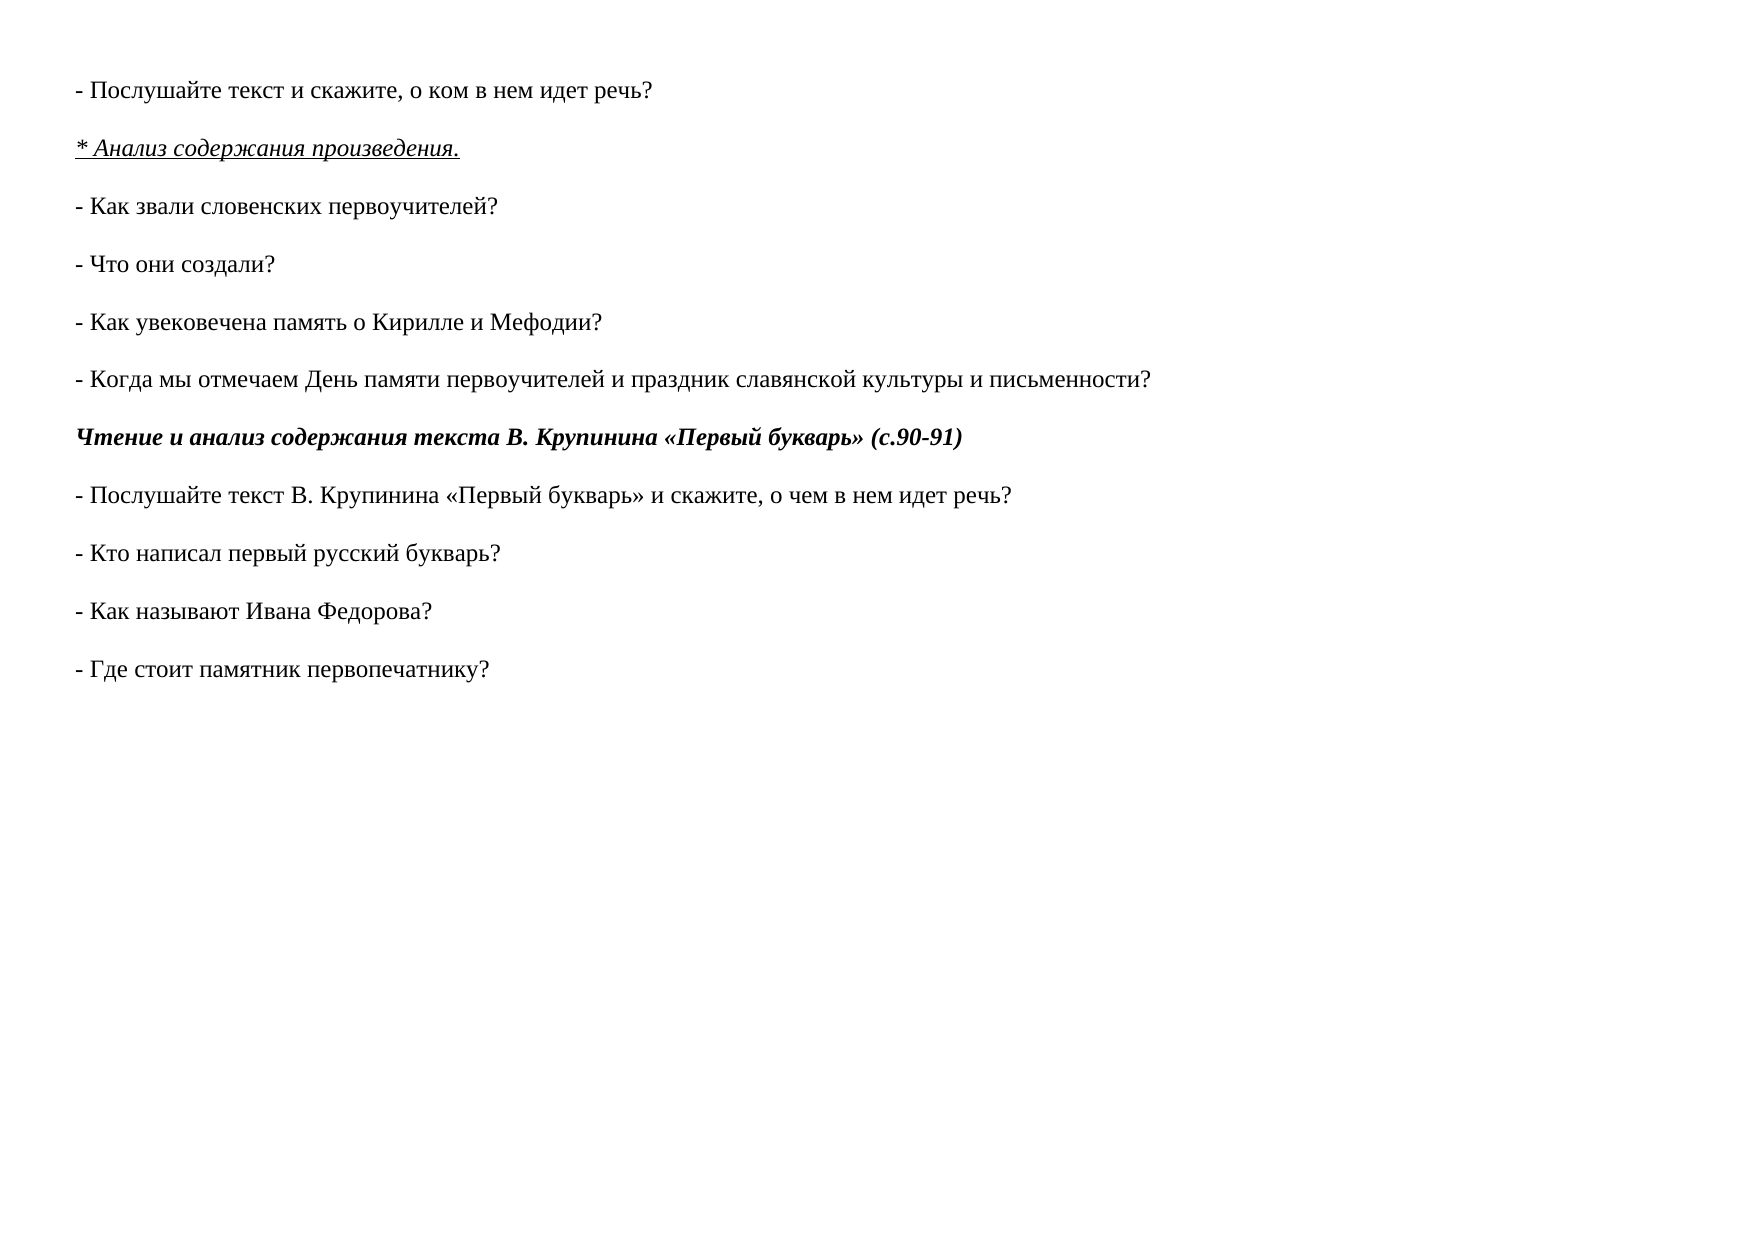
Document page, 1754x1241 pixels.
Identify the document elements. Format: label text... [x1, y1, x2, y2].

text - Что они создали? [75, 249, 1679, 277]
text - Послушайте текст В. Крупинина «Первый букварь» и скажите, о чем в нем идет речь? [75, 480, 1679, 509]
text - Послушайте текст и скажите, о ком в нем идет речь? [75, 75, 1679, 104]
text - Как звали словенских первоучителей? [75, 191, 1679, 219]
text - Как называют Ивана Федорова? [75, 596, 1679, 625]
text * Анализ содержания произведения. [75, 133, 1679, 162]
text - Кто написал первый русский букварь? [75, 538, 1679, 567]
text Чтение и анализ содержания текста В. Крупинина «Первый букварь» (с.90-91) [75, 422, 1679, 451]
text - Где стоит памятник первопечатнику? [75, 654, 1679, 683]
text - Когда мы отмечаем День памяти первоучителей и праздник славянской культуры и письменности? [75, 364, 1679, 393]
text - Как увековечена память о Кирилле и Мефодии? [75, 307, 1679, 335]
